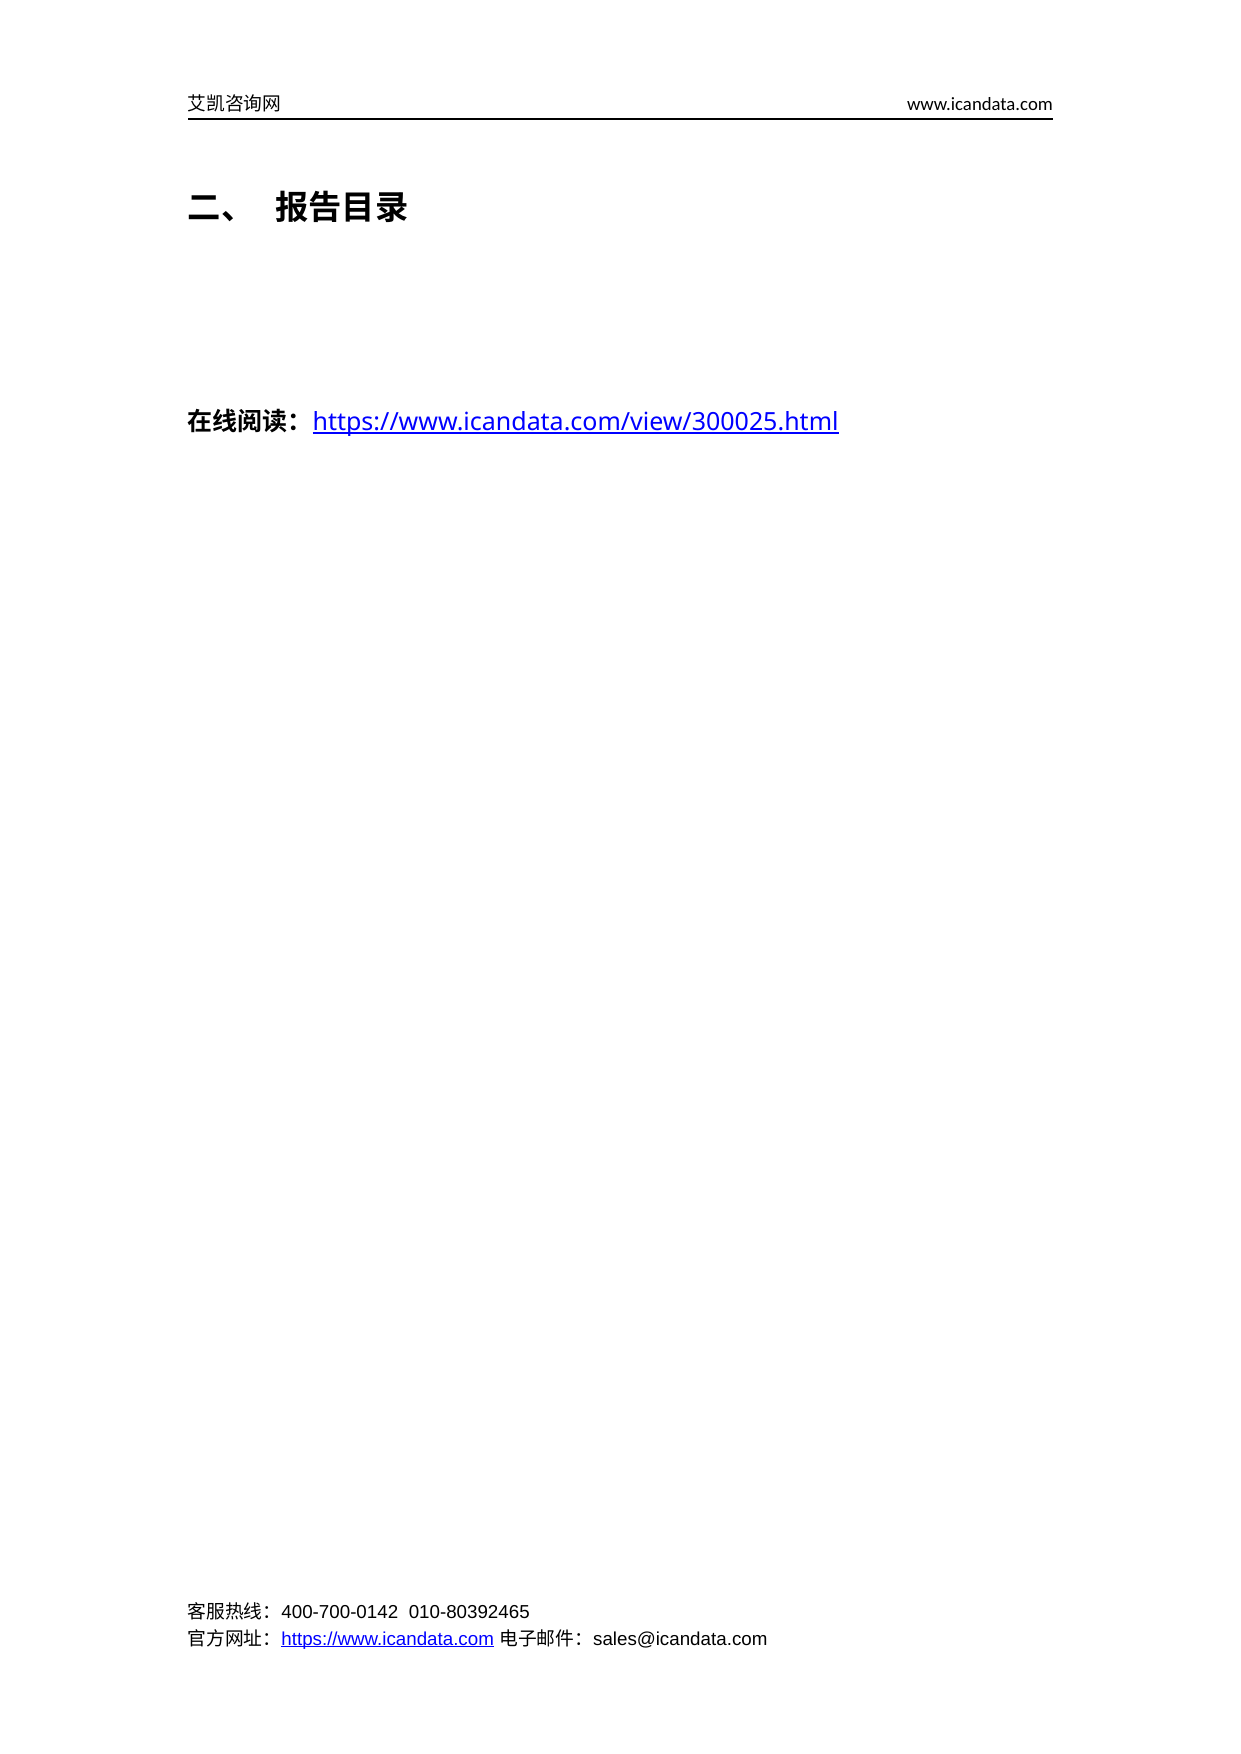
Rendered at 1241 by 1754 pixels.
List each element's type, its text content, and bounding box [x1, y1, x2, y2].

subtitle 报告目录 [187, 172, 1053, 237]
text 在线阅读：https://www.icandata.com/view/300025.html [187, 387, 1053, 452]
